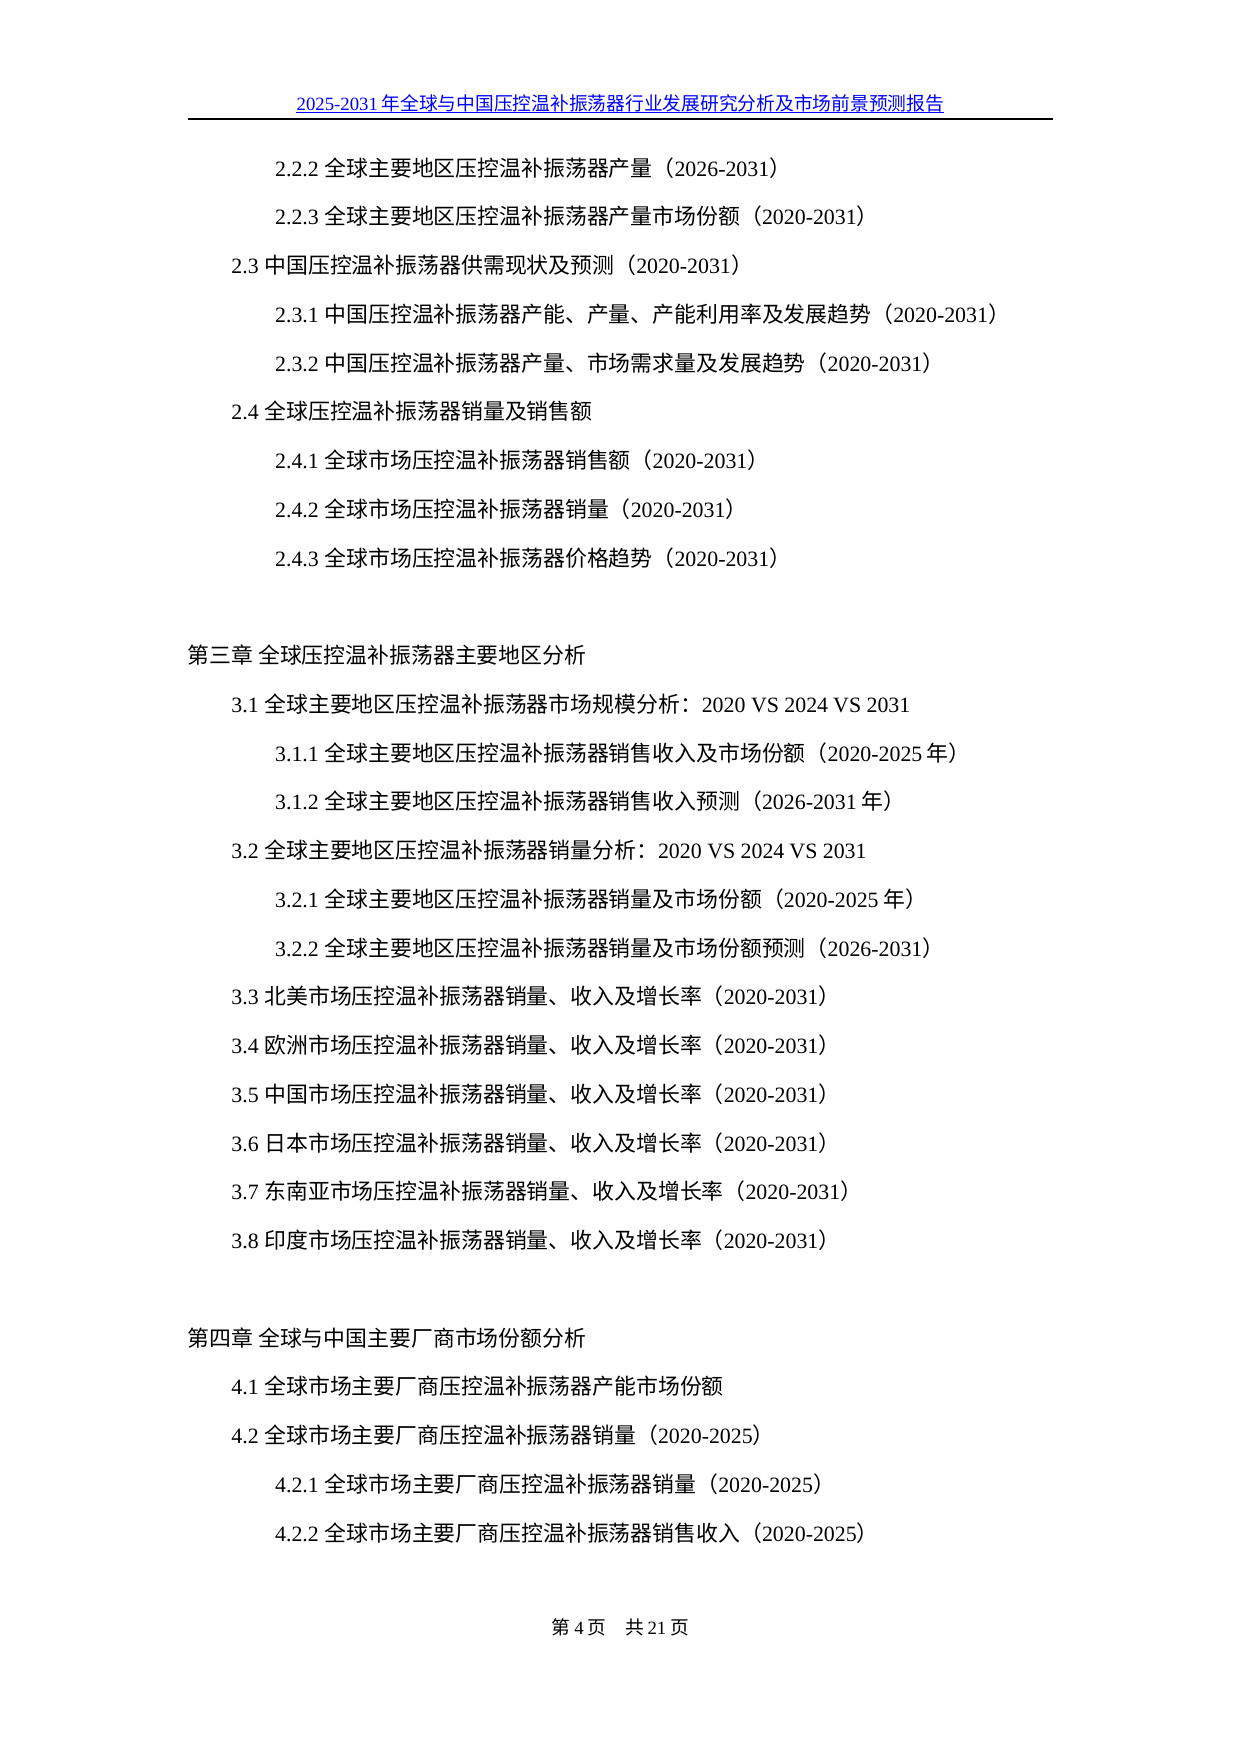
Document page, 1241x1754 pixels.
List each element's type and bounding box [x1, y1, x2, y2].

text [187, 150, 1053, 1548]
